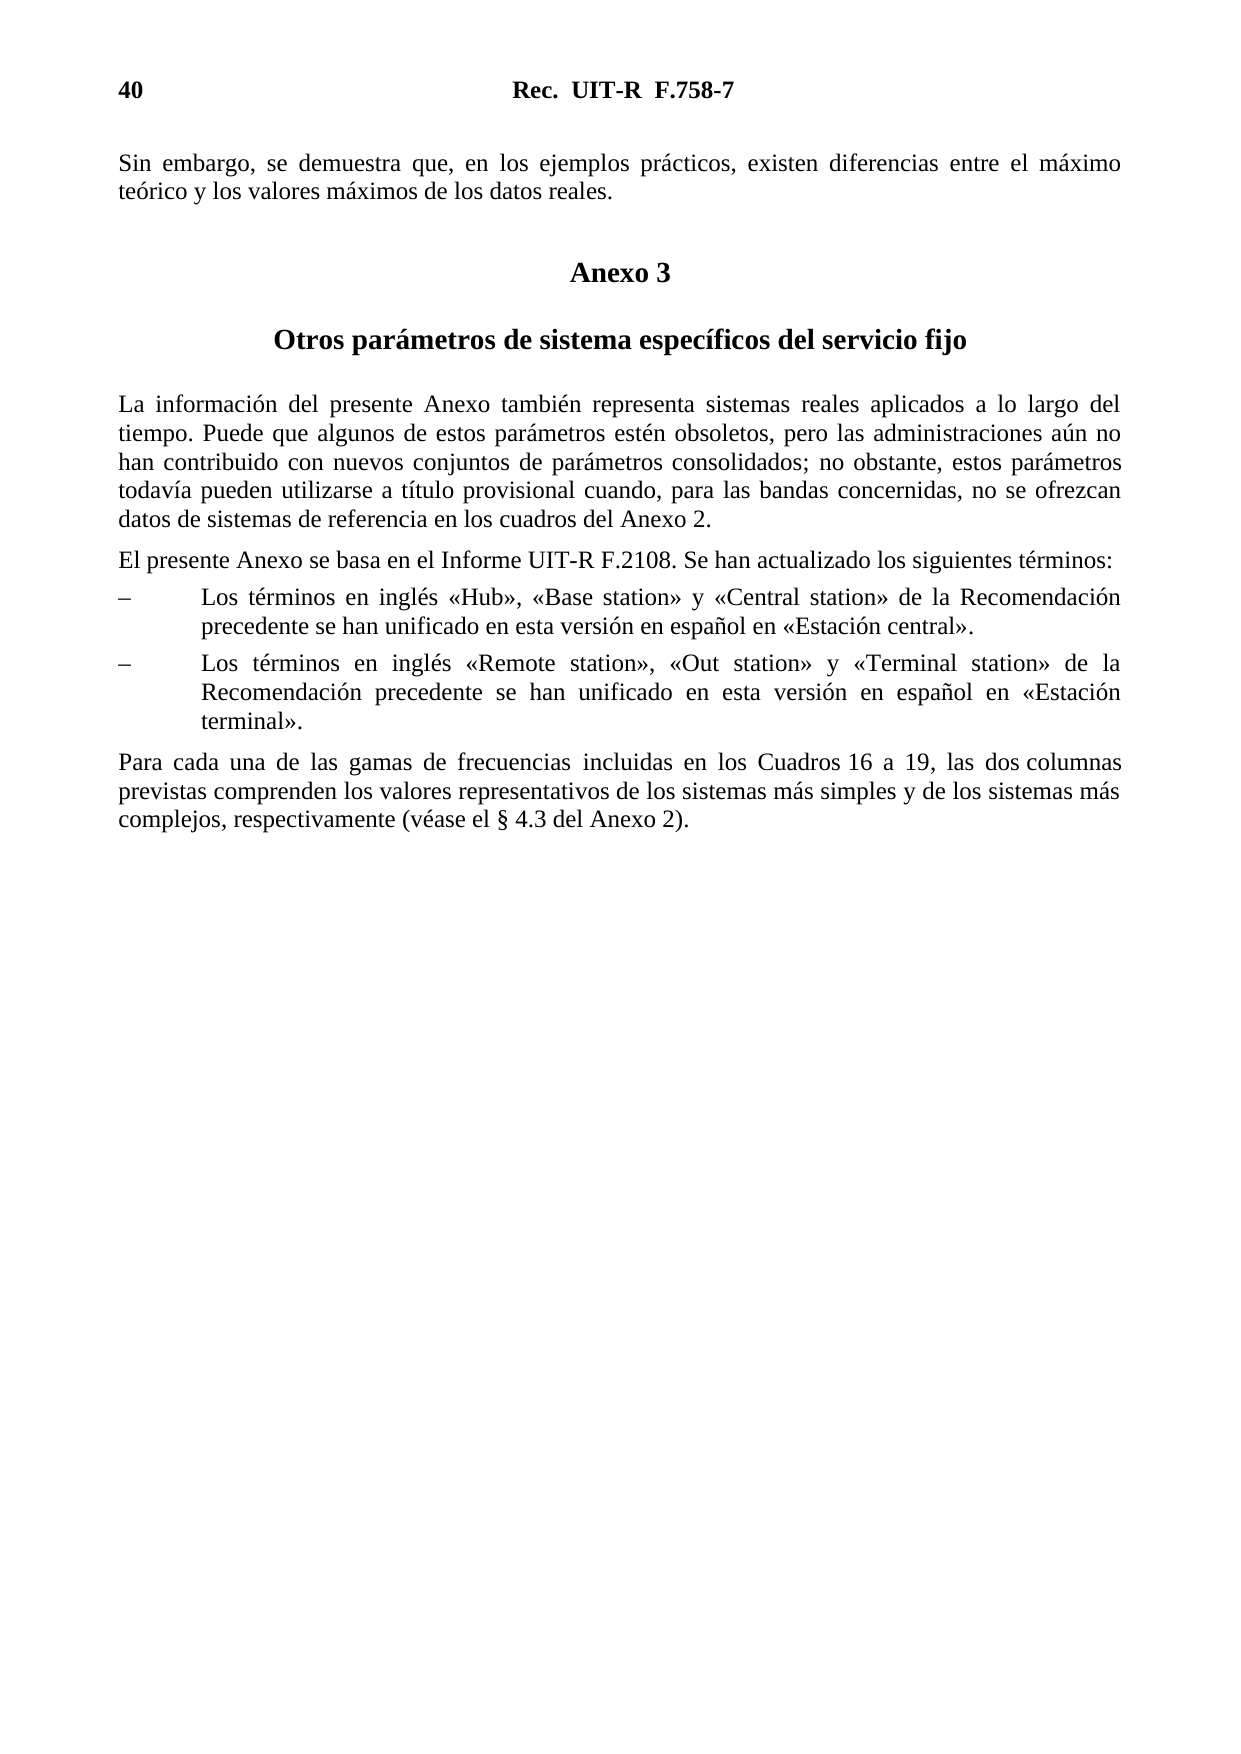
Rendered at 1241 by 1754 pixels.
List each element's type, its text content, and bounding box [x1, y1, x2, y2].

text Para cada una de las gamas de frecuencias incluidas en los Cuadros 16 a 19, las dos columnas previstas comprenden los valores representativos de los sistemas más simples y de los sistemas más complejos, respectivamente (véase el § 4.3 del Anexo 2). [118, 747, 1122, 833]
title La información del presente Anexo también representa sistemas reales aplicados a lo largo del tiempo. Puede que algunos de estos parámetros estén obsoletos, pero las administraciones aún no han contribuido con nuevos conjuntos de parámetros consolidados; no obstante, estos parámetros todavía pueden utilizarse a título provisional cuando, para las bandas concernidas, no se ofrezcan datos de sistemas de referencia en los cuadros del Anexo 2. [118, 389, 1122, 533]
text Sin embargo, se demuestra que, en los ejemplos prácticos, existen diferencias entre el máximo teórico y los valores máximos de los datos reales. [118, 148, 1122, 205]
text – Los términos en inglés «Remote station», «Out station» y «Terminal station» de la Recomendación precedente se han unificado en esta versión en español en «Estación terminal». [118, 648, 1122, 734]
title Anexo 3 Otros parámetros de sistema específicos del servicio fijo [118, 255, 1122, 356]
text El presente Anexo se basa en el Informe UIT-R F.2108. Se han actualizado los siguientes términos: [118, 545, 1122, 574]
text – Los términos en inglés «Hub», «Base station» y «Central station» de la Recomendación precedente se han unificado en esta versión en español en «Estación central». [118, 582, 1122, 640]
